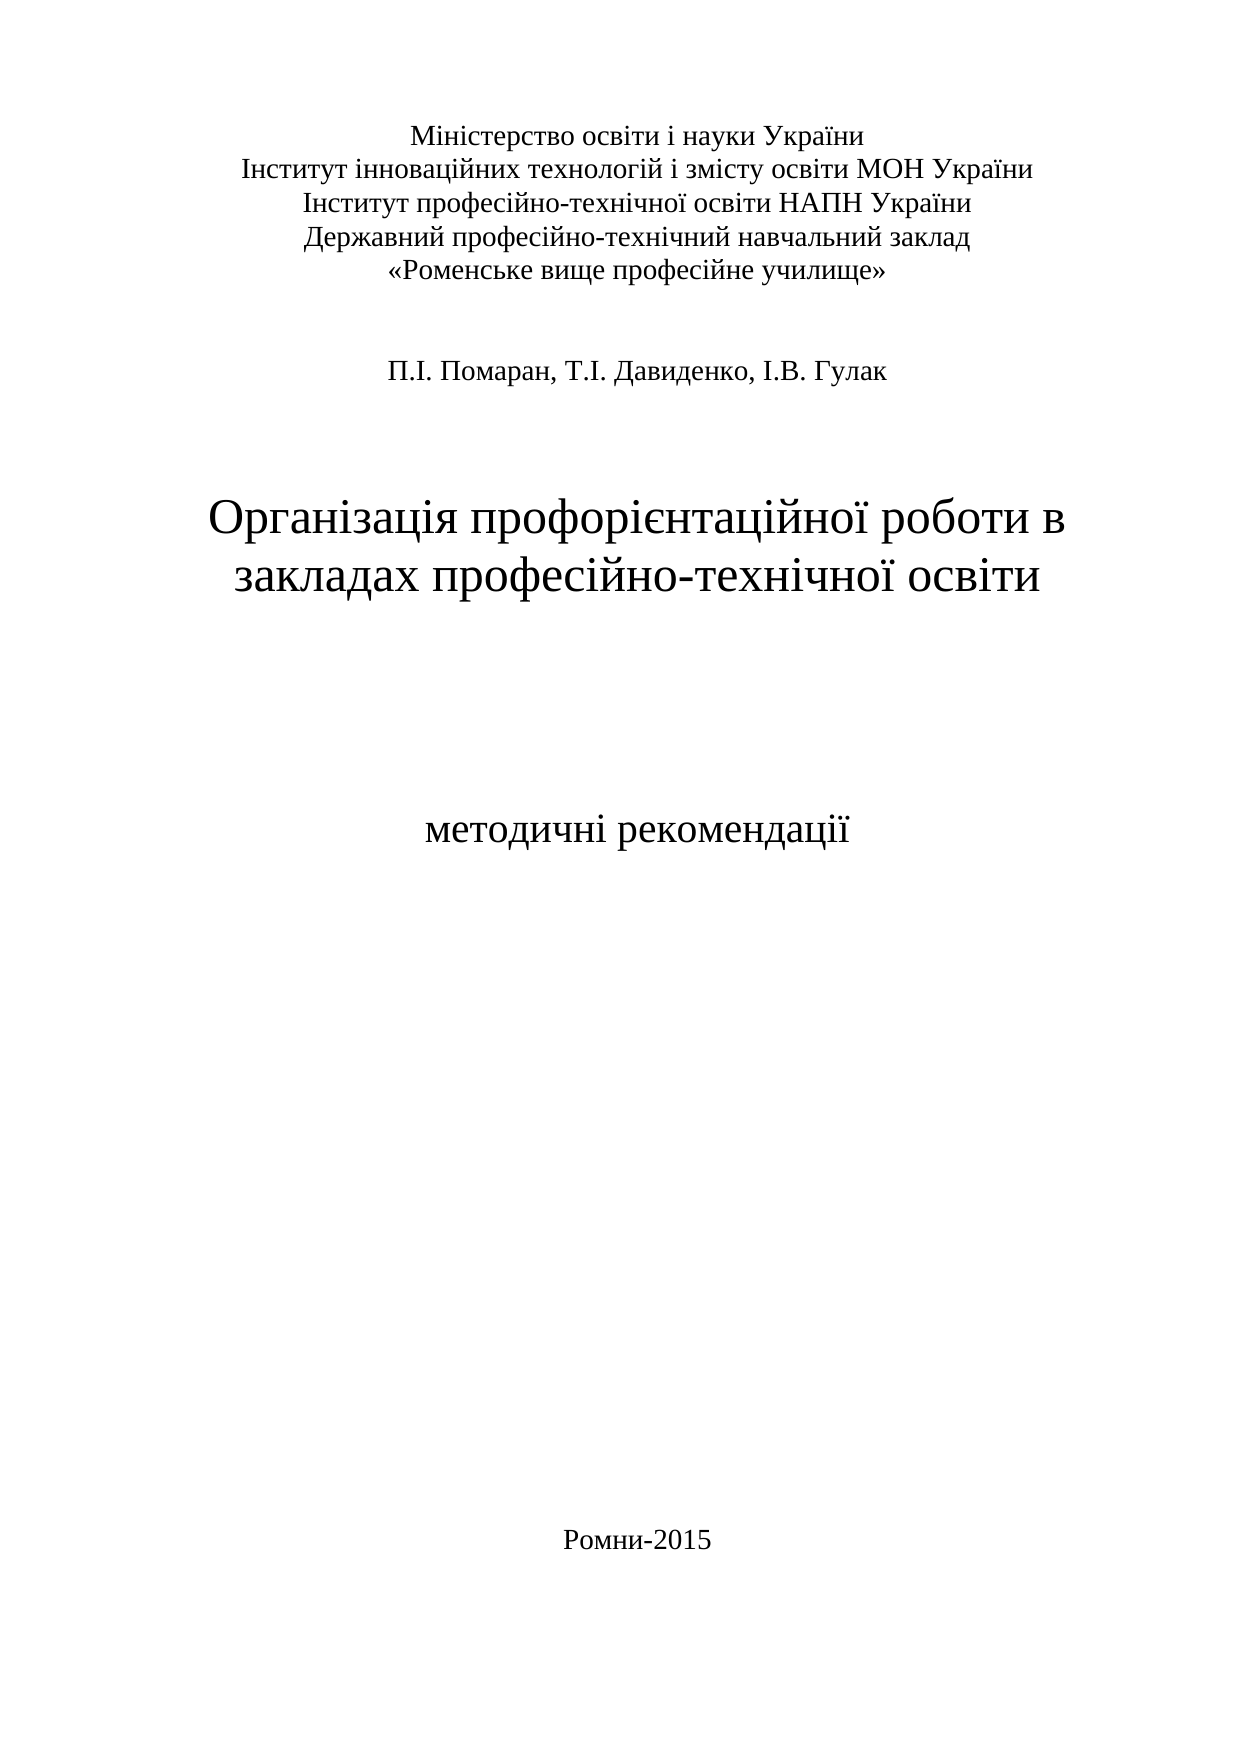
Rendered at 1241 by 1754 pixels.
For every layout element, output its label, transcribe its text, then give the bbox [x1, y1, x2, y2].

text Інститут професійно-технічної освіти НАПН України [151, 185, 1124, 219]
text П.І. Помаран, Т.І. Давиденко, І.В. Гулак [151, 353, 1124, 386]
text Міністерство освіти і науки України [151, 118, 1124, 152]
text Інститут інноваційних технологій і змісту освіти МОН України [151, 152, 1124, 185]
text Ромни-2015 [151, 1522, 1124, 1556]
text Державний професійно-технічний навчальний заклад [151, 219, 1124, 252]
text методичні рекомендації [151, 803, 1124, 851]
text Організація профорієнтаційної роботи в закладах професійно-технічної освіти [151, 487, 1124, 602]
text «Роменське вище професійне училище» [151, 252, 1124, 286]
